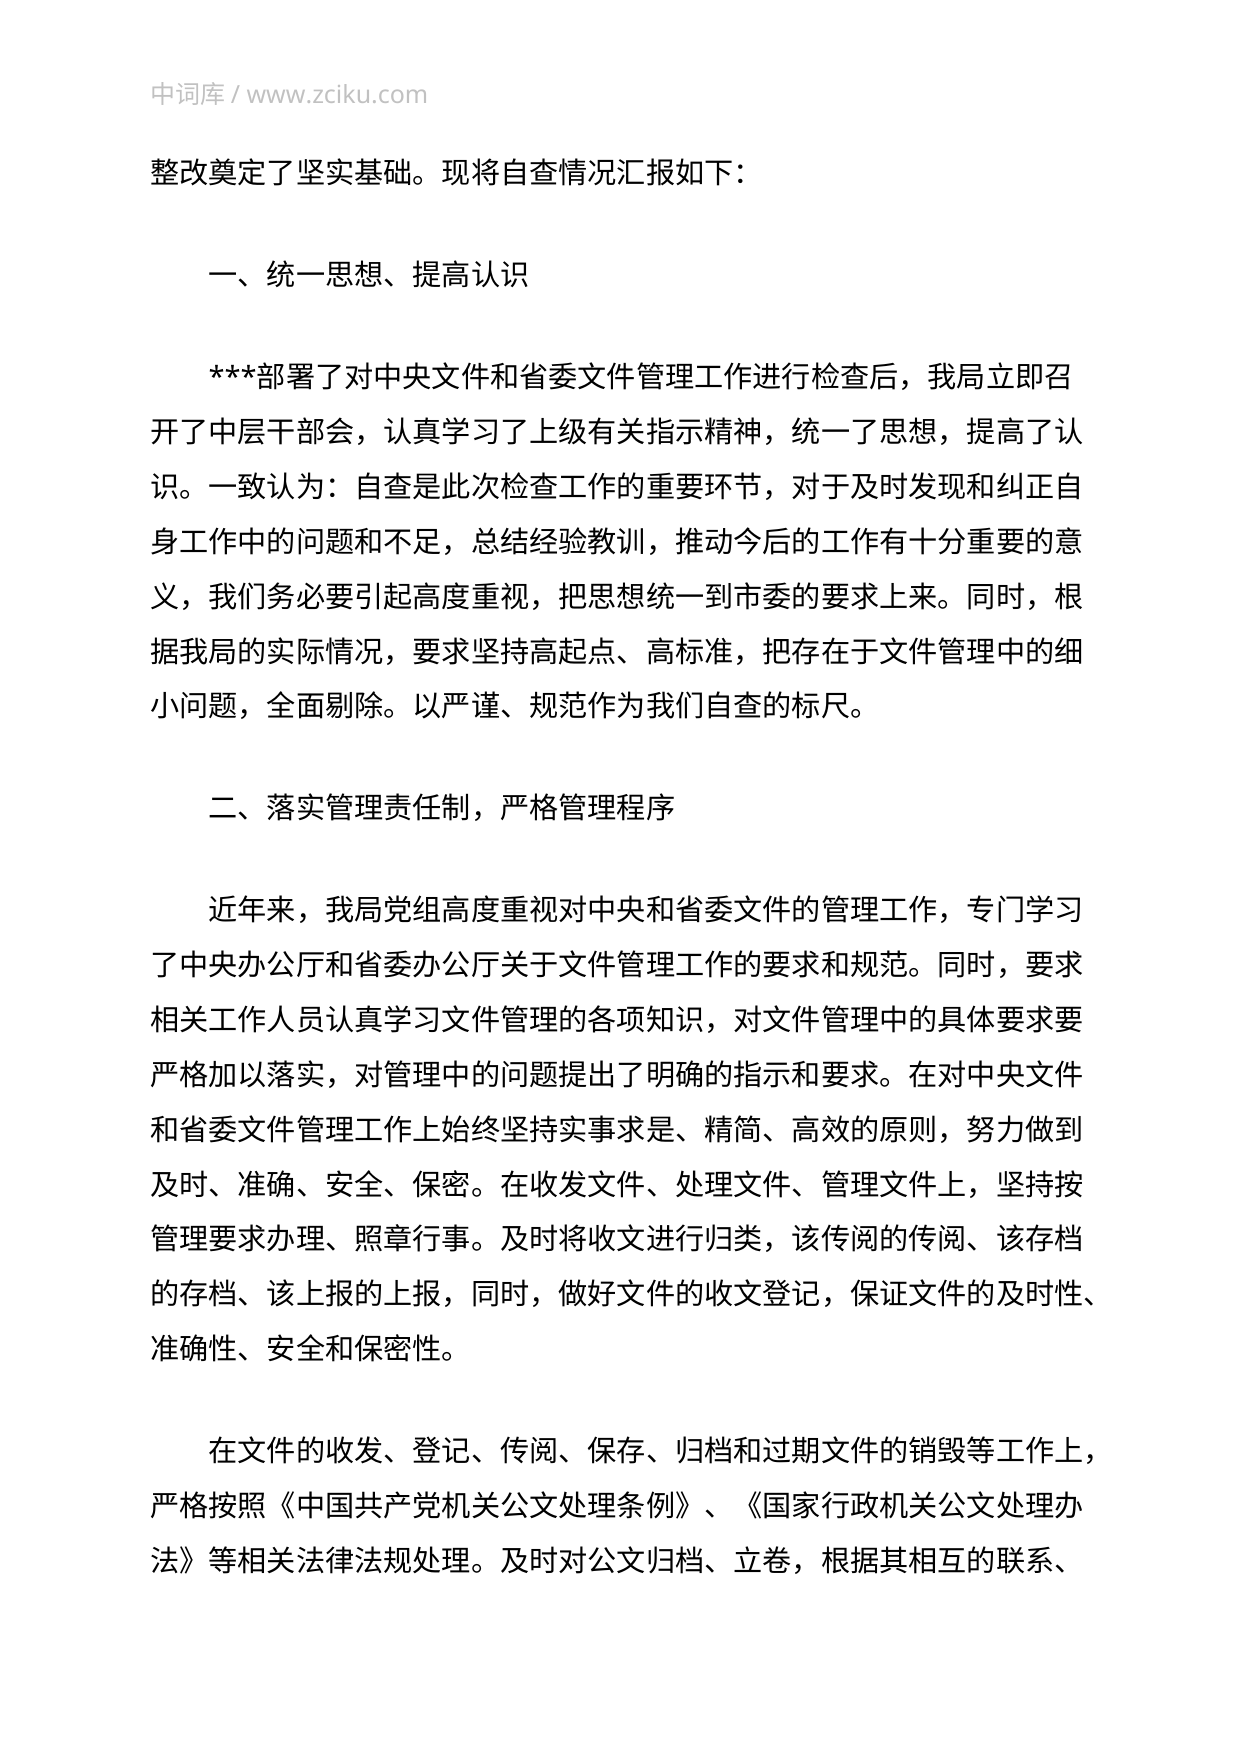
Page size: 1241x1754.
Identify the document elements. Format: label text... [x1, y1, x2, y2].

text ***部署了对中央文件和省委文件管理工作进行检查后，我局立即召开了中层干部会，认真学习了上级有关指示精神，统一了思想，提高了认识。一致认为：自查是此次检查工作的重要环节，对于及时发现和纠正自身工作中的问题和不足，总结经验教训，推动今后的工作有十分重要的意义，我们务必要引起高度重视，把思想统一到市委的要求上来。同时，根据我局的实际情况，要求坚持高起点、高标准，把存在于文件管理中的细小问题，全面剔除。以严谨、规范作为我们自查的标尺。 [150, 353, 1090, 725]
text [150, 150, 1090, 192]
text 近年来，我局党组高度重视对中央和省委文件的管理工作，专门学习了中央办公厅和省委办公厅关于文件管理工作的要求和规范。同时，要求相关工作人员认真学习文件管理的各项知识，对文件管理中的具体要求要严格加以落实，对管理中的问题提出了明确的指示和要求。在对中央文件和省委文件管理工作上始终坚持实事求是、精简、高效的原则，努力做到及时、准确、安全、保密。在收发文件、处理文件、管理文件上，坚持按管理要求办理、照章行事。及时将收文进行归类，该传阅的传阅、该存档的存档、该上报的上报，同时，做好文件的收文登记，保证文件的及时性、准确性、安全和保密性。 [150, 887, 1090, 1368]
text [150, 1427, 1090, 1579]
text 二、落实管理责任制，严格管理程序 [150, 785, 1090, 827]
text 一、统一思想、提高认识 [150, 252, 1090, 294]
